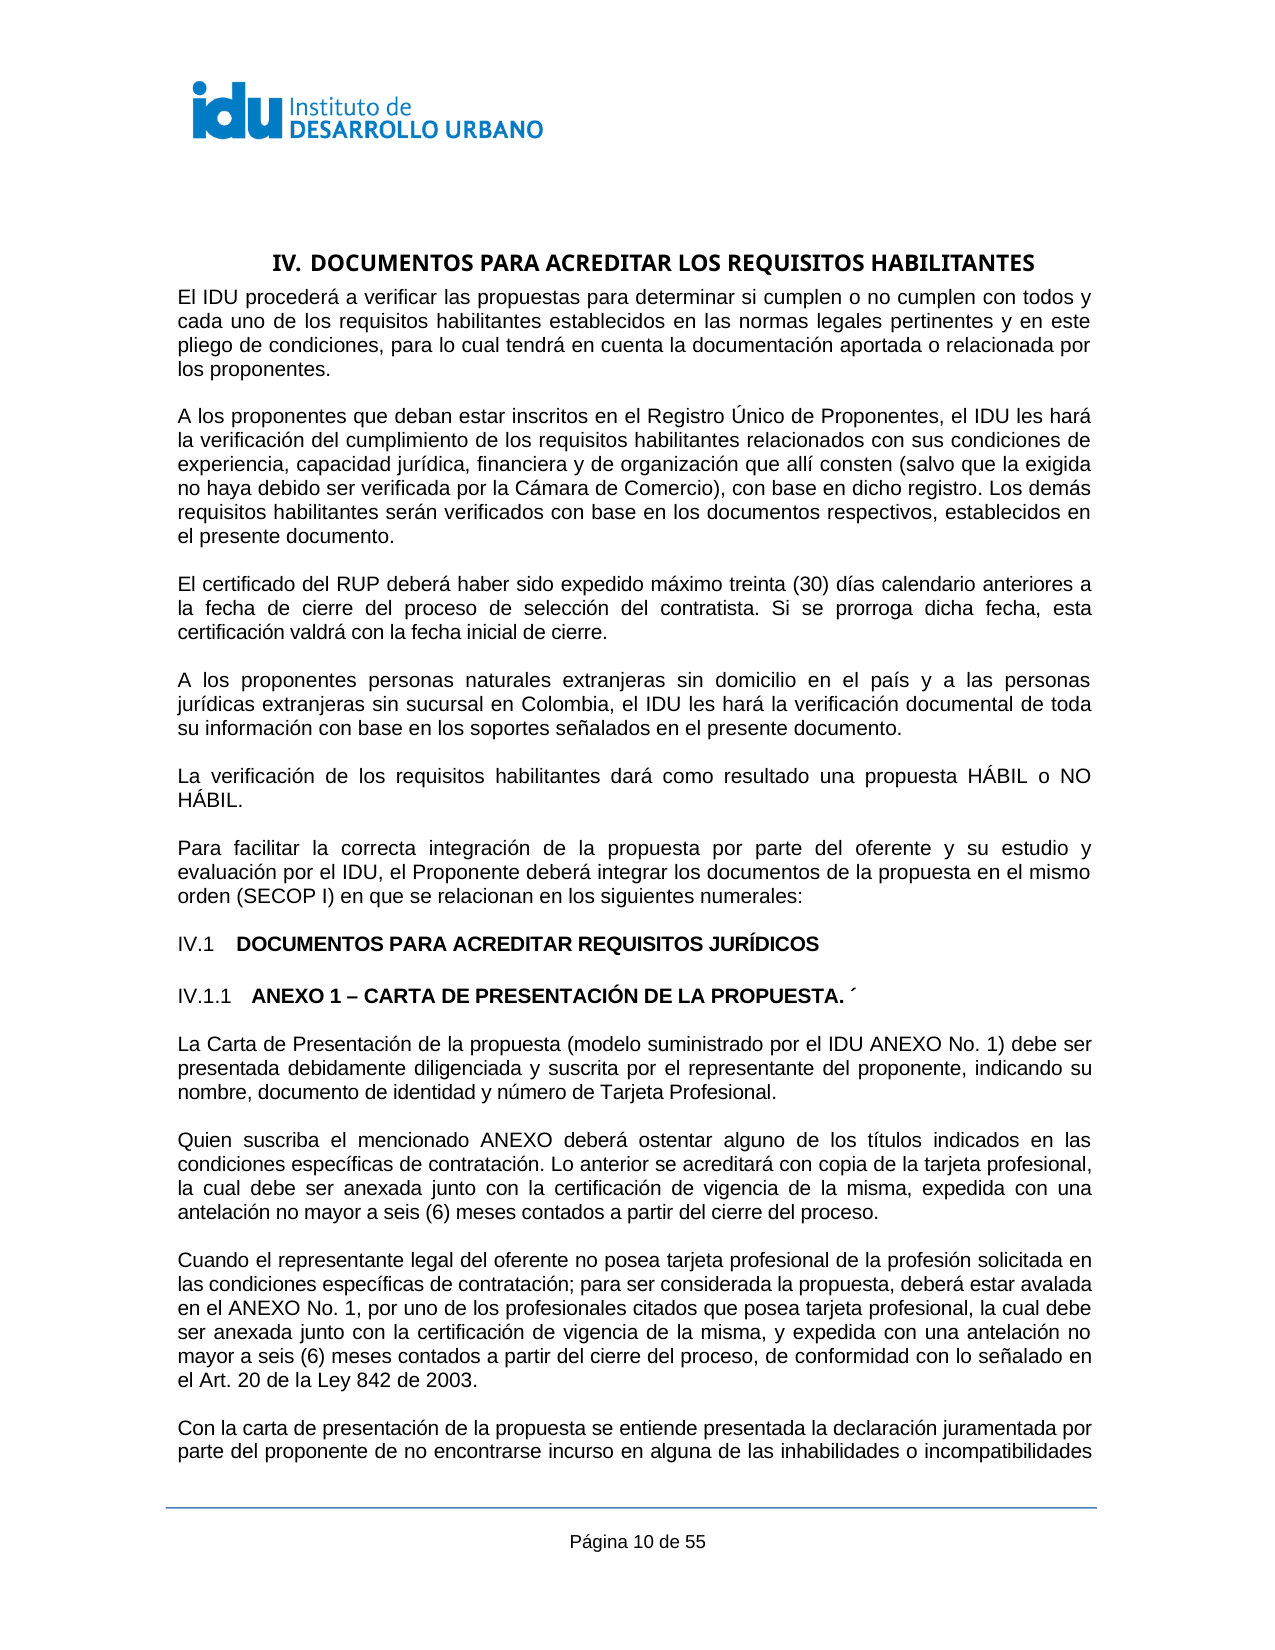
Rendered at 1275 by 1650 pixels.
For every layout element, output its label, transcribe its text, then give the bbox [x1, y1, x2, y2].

text El IDU procederá a verificar las propuestas para determinar si cumplen o no cumplen con todos y cada uno de los requisitos habilitantes establecidos en las normas legales pertinentes y en este pliego de condiciones, para lo cual tendrá en cuenta la documentación aportada o relacionada por los proponentes. [177, 284, 1092, 380]
list Cuando el representante legal del oferente no posea tarjeta profesional de la profesión solicitada en las condiciones específicas de contratación; para ser considerada la propuesta, deberá estar avalada en el ANEXO No. 1, por uno de los profesionales citados que posea tarjeta profesional, la cual debe ser anexada junto con la certificación de vigencia de la misma, y expedida con una antelación no mayor a seis (6) meses contados a partir del cierre del proceso, de conformidad con lo señalado en el Art. 20 de la Ley 842 de 2003. [177, 1248, 1092, 1391]
list Quien suscriba el mencionado ANEXO deberá ostentar alguno de los títulos indicados en las condiciones específicas de contratación. Lo anterior se acreditará con copia de la tarjeta profesional, la cual debe ser anexada junto con la certificación de vigencia de la misma, expedida con una antelación no mayor a seis (6) meses contados a partir del cierre del proceso. [177, 1128, 1092, 1224]
picture [177, 73, 557, 151]
text A los proponentes personas naturales extranjeras sin domicilio en el país y a las personas jurídicas extranjeras sin sucursal en Colombia, el IDU les hará la verificación documental de toda su información con base en los soportes señalados en el presente documento. [177, 668, 1092, 740]
text La verificación de los requisitos habilitantes dará como resultado una propuesta HÁBIL o NO HÁBIL. [177, 764, 1092, 812]
subtitle DOCUMENTOS PARA ACREDITAR LOS REQUISITOS HABILITANTES [215, 247, 1092, 278]
subtitle ANEXO 1 – CARTA DE PRESENTACIÓN DE LA PROPUESTA. ´ [177, 984, 1093, 1008]
text DOCUMENTOS PARA ACREDITAR REQUISITOS JURÍDICOS [177, 931, 1093, 955]
text Para facilitar la correcta integración de la propuesta por parte del oferente y su estudio y evaluación por el IDU, el Proponente deberá integrar los documentos de la propuesta en el mismo orden (SECOP I) en que se relacionan en los siguientes numerales: [177, 836, 1092, 907]
list El certificado del RUP deberá haber sido expedido máximo treinta (30) días calendario anteriores a la fecha de cierre del proceso de selección del contratista. Si se prorroga dicha fecha, esta certificación valdrá con la fecha inicial de cierre. [177, 572, 1092, 644]
list La Carta de Presentación de la propuesta (modelo suministrado por el IDU ANEXO No. 1) debe ser presentada debidamente diligenciada y suscrita por el representante del proponente, indicando su nombre, documento de identidad y número de Tarjeta Profesional. [177, 1032, 1092, 1104]
text A los proponentes que deban estar inscritos en el Registro Único de Proponentes, el IDU les hará la verificación del cumplimiento de los requisitos habilitantes relacionados con sus condiciones de experiencia, capacidad jurídica, financiera y de organización que allí consten (salvo que la exigida no haya debido ser verificada por la Cámara de Comercio), con base en dicho registro. Los demás requisitos habilitantes serán verificados con base en los documentos respectivos, establecidos en el presente documento. [177, 404, 1092, 548]
